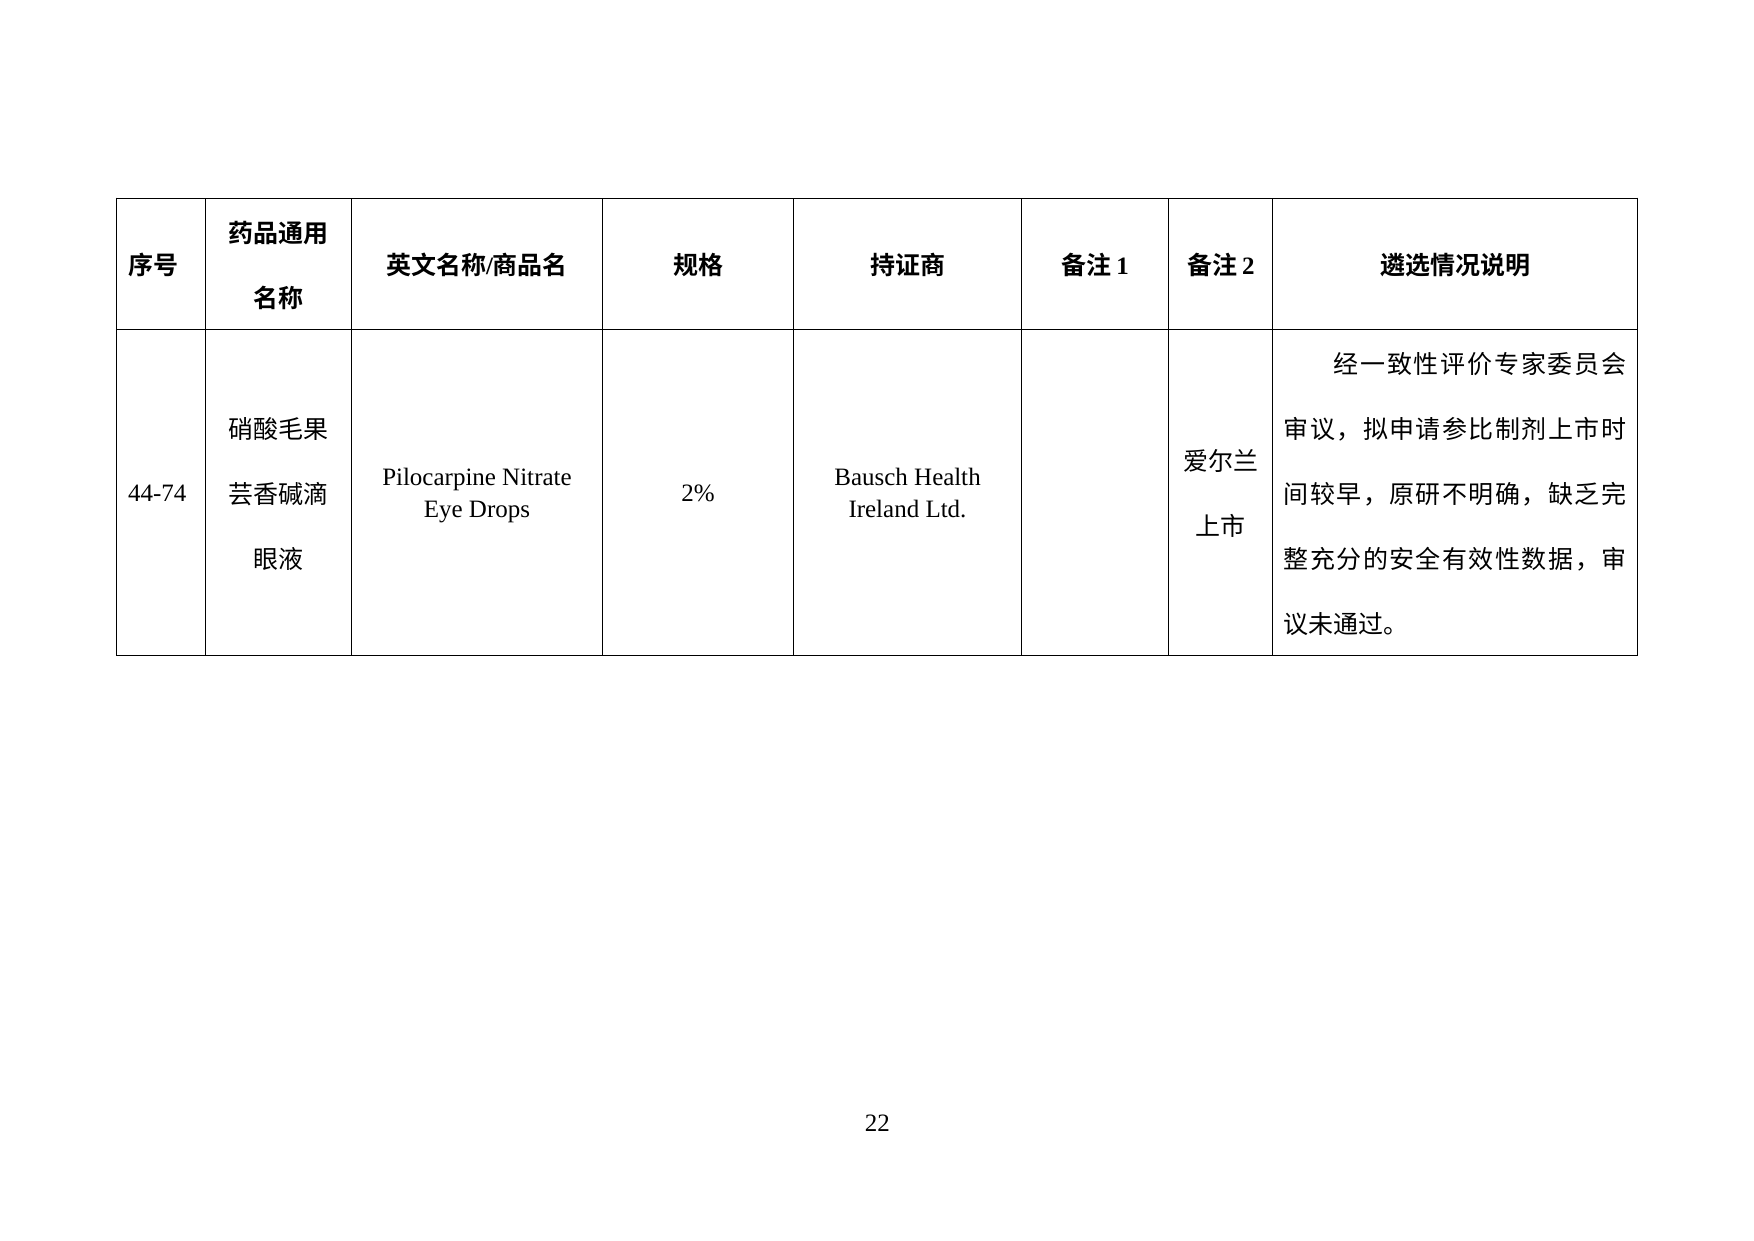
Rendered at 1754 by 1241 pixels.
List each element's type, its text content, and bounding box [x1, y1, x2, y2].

table_cell 2% [603, 330, 793, 655]
table_header 备注1 [1022, 199, 1168, 329]
table_header 序号 [117, 199, 205, 329]
table_cell 硝酸毛果芸香碱滴眼液 [206, 330, 351, 655]
table_cell 爱尔兰上市 [1169, 330, 1272, 655]
table_header 遴选情况说明 [1273, 199, 1637, 329]
table_cell [1022, 330, 1168, 655]
table_header 药品通用名称 [206, 199, 351, 329]
table_cell Pilocarpine Nitrate Eye Drops [352, 330, 602, 655]
table_header 规格 [603, 199, 793, 329]
table_cell [117, 330, 205, 655]
table_cell Bausch Health Ireland Ltd. [794, 330, 1021, 655]
table_header 备注2 [1169, 199, 1272, 329]
table_cell 经一致性评价专家委员会审议，拟申请参比制剂上市时间较早，原研不明确，缺乏完整充分的安全有效性数据，审议未通过。 [1273, 330, 1637, 655]
table_header 英文名称/商品名 [352, 199, 602, 329]
table_header 持证商 [794, 199, 1021, 329]
